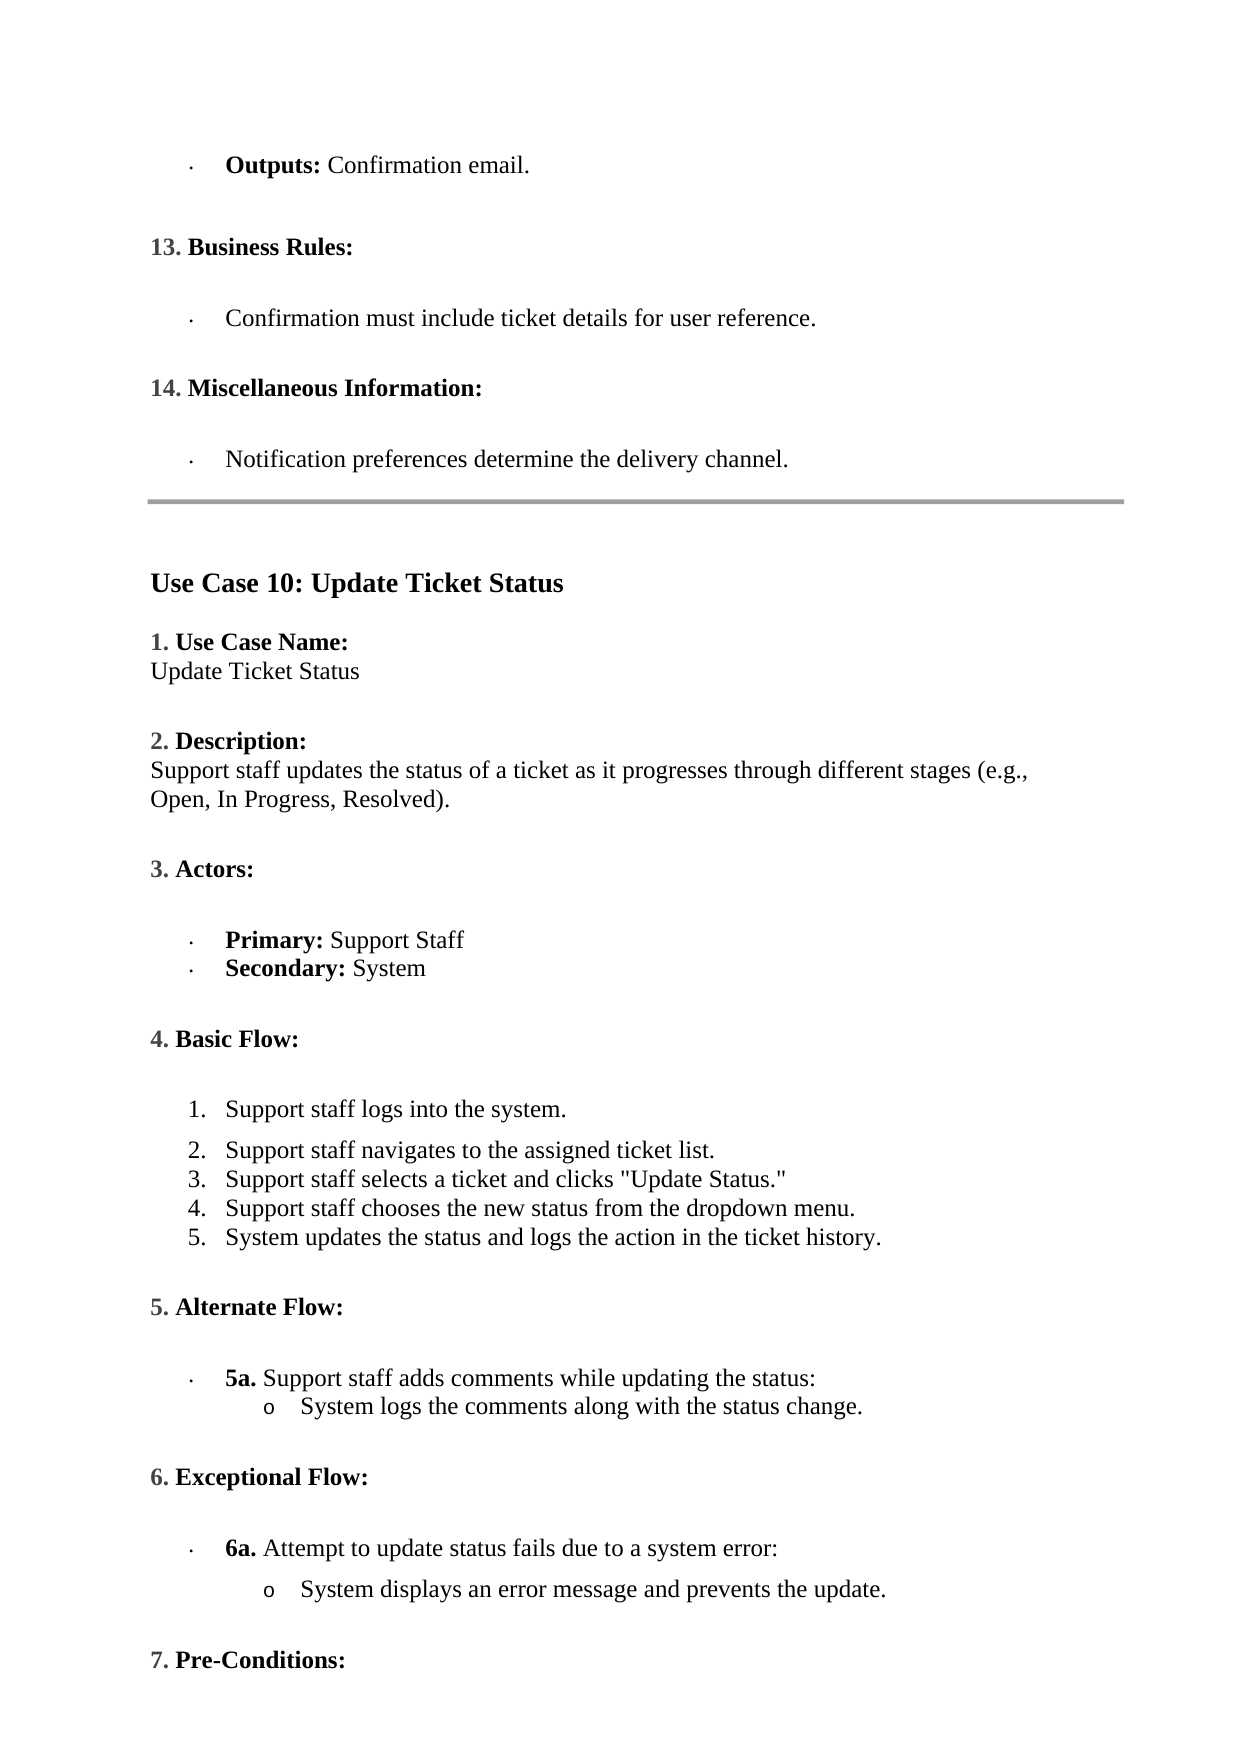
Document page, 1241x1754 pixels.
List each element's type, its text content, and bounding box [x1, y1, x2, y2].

subtitle Alternate Flow: [150, 1292, 1137, 1321]
list Outputs: Confirmation email. [188, 150, 1137, 179]
list Support staff logs into the system. [188, 1094, 1137, 1123]
list System logs the comments along with the status change. [263, 1391, 1137, 1421]
list Confirmation must include ticket details for user reference. [188, 303, 1137, 332]
subtitle Use Case Name: [150, 627, 1137, 656]
subtitle Actors: [150, 854, 1137, 883]
list Secondary: System [188, 953, 1137, 982]
subtitle Pre-Conditions: [150, 1645, 1137, 1674]
subtitle Business Rules: [150, 232, 1137, 261]
list System updates the status and logs the action in the ticket history. [188, 1222, 1137, 1251]
list Support staff selects a ticket and clicks "Update Status." [188, 1164, 1137, 1193]
list Primary: Support Staff [188, 925, 1137, 953]
list 5a. Support staff adds comments while updating the status: [188, 1363, 1137, 1391]
list Support staff navigates to the assigned ticket list. [188, 1136, 1137, 1164]
text Update Ticket Status [150, 656, 1137, 685]
list Notification preferences determine the delivery channel. [188, 444, 1137, 472]
subtitle Description: [150, 726, 1137, 755]
subtitle Exceptional Flow: [150, 1462, 1137, 1491]
subtitle Basic Flow: [150, 1024, 1137, 1053]
subtitle Miscellaneous Information: [150, 373, 1137, 402]
list 6a. Attempt to update status fails due to a system error: [188, 1533, 1137, 1562]
text Support staff updates the status of a ticket as it progresses through different stages (e.g., Open, In Progress, Resolved). [150, 755, 1089, 813]
list Support staff chooses the new status from the dropdown menu. [188, 1193, 1137, 1222]
subtitle Use Case 10: Update Ticket Status [150, 566, 1137, 598]
list System displays an error message and prevents the update. [263, 1574, 1137, 1604]
